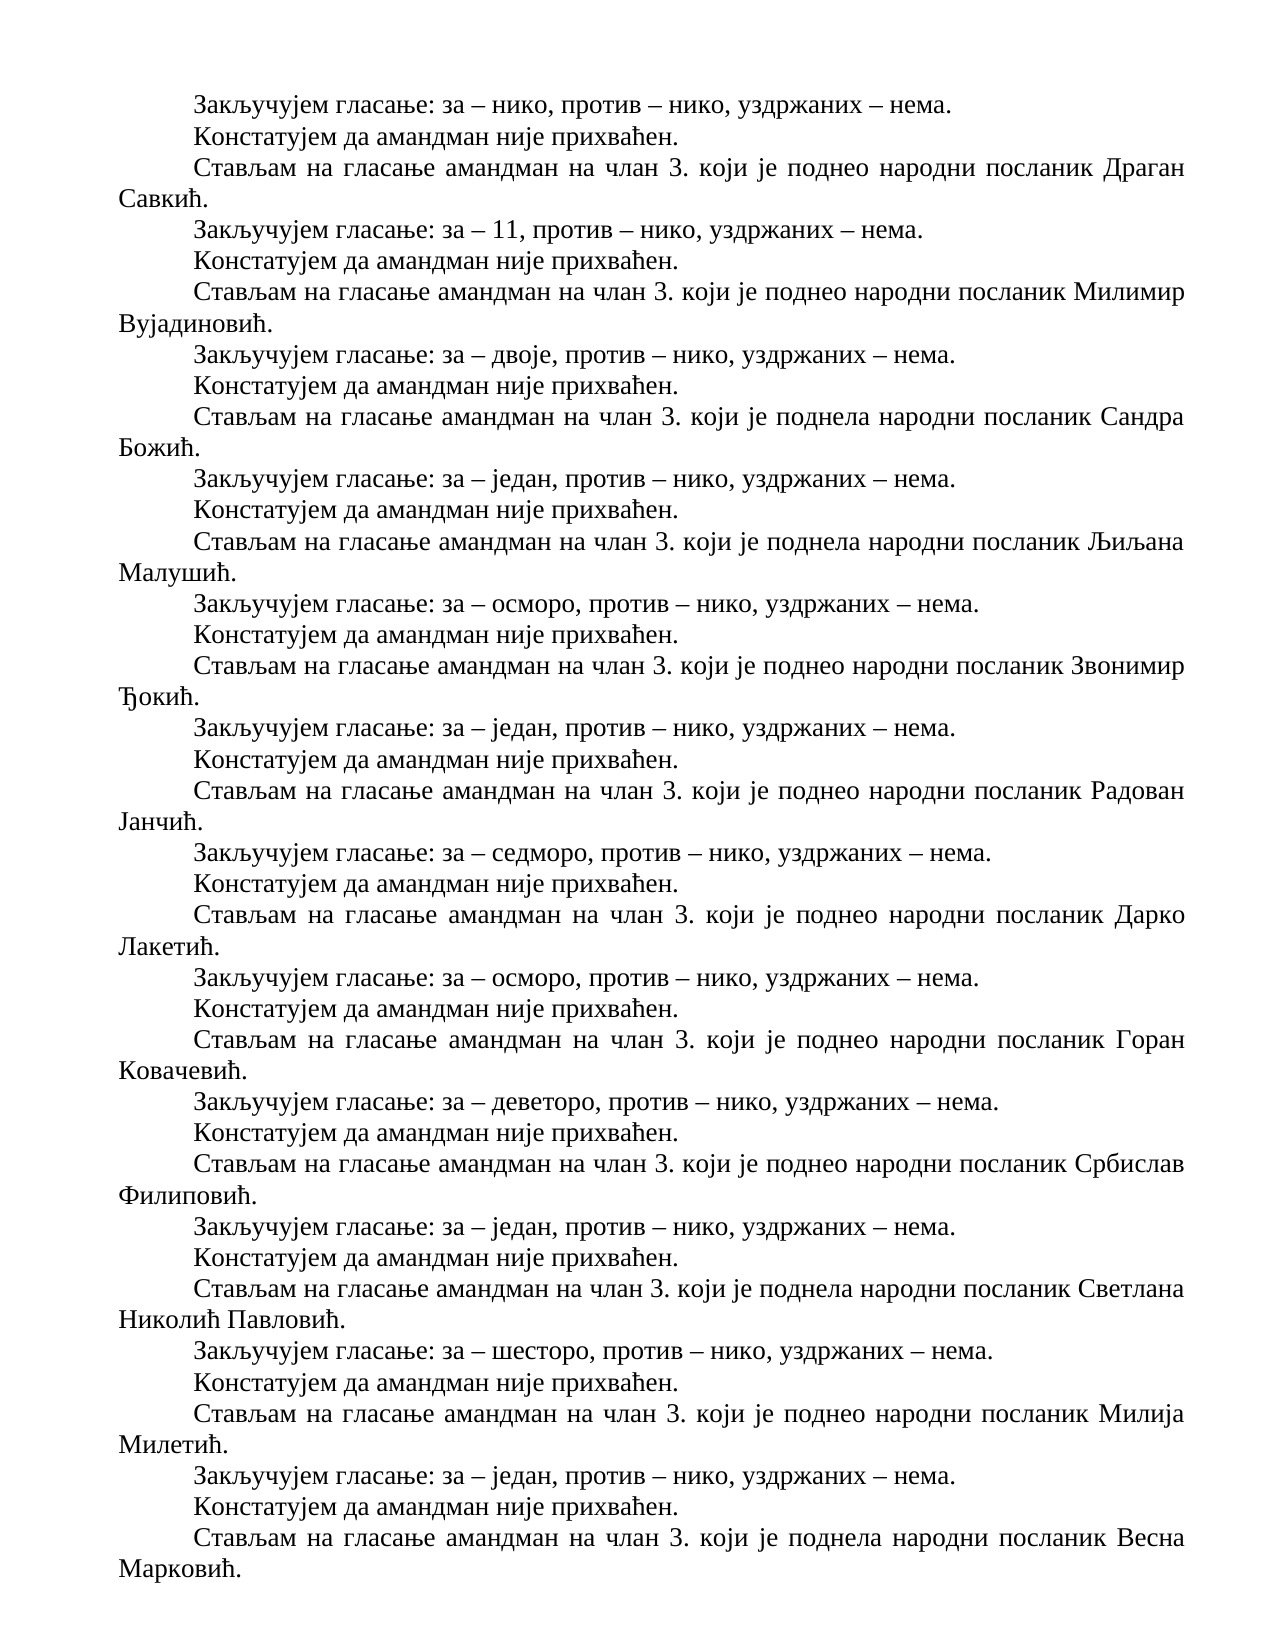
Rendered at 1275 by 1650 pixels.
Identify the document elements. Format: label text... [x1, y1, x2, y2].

text Закључујем гласање: за – један, против – нико, уздржаних – нема. [118, 1459, 1186, 1490]
text Стављам на гласање амандман на члан 3. који је поднео народни посланик Милимир Вујадиновић. [118, 276, 1186, 338]
text Закључујем гласање: за – осморо, против – нико, уздржаних – нема. [118, 961, 1186, 992]
text Закључујем гласање: за – осморо, против – нико, уздржаних – нема. [118, 587, 1186, 618]
text Закључујем гласање: за – један, против – нико, уздржаних – нема. [118, 712, 1186, 743]
text Закључујем гласање: за – један, против – нико, уздржаних – нема. [118, 1210, 1186, 1241]
text Стављам на гласање амандман на члан 3. који је поднела народни посланик Весна Марковић. [118, 1521, 1186, 1584]
text Закључујем гласање: за – двоје, против – нико, уздржаних – нема. [118, 338, 1186, 369]
text Стављам на гласање амандман на члан 3. који је поднео народни посланик Горан Ковачевић. [118, 1023, 1186, 1085]
text Закључујем гласање: за – један, против – нико, уздржаних – нема. [118, 462, 1186, 493]
text Стављам на гласање амандман на члан 3. који је поднео народни посланик Радован Јанчић. [118, 774, 1186, 836]
text Констатујем да амандман није прихваћен. [118, 867, 1186, 898]
text Стављам на гласање амандман на члан 3. који је поднела народни посланик Љиљана Малушић. [118, 525, 1186, 587]
text Стављам на гласање амандман на члан 3. који је поднео народни посланик Звонимир Ђокић. [118, 649, 1186, 712]
text Констатујем да амандман није прихваћен. [118, 743, 1186, 774]
text Закључујем гласање: за – седморо, против – нико, уздржаних – нема. [118, 836, 1186, 867]
text Стављам на гласање амандман на члан 3. који је поднео народни посланик Србислав Филиповић. [118, 1148, 1186, 1210]
text Констатујем да амандман није прихваћен. [118, 369, 1186, 400]
text Закључујем гласање: за – шесторо, против – нико, уздржаних – нема. [118, 1334, 1186, 1366]
text Стављам на гласање амандман на члан 3. који је поднела народни посланик Сандра Божић. [118, 400, 1186, 462]
text Констатујем да амандман није прихваћен. [118, 493, 1186, 525]
text Стављам на гласање амандман на члан 3. који је поднео народни посланик Драган Савкић. [118, 151, 1186, 213]
text Констатујем да амандман није прихваћен. [118, 1241, 1186, 1272]
text Закључујем гласање: за – деветоро, против – нико, уздржаних – нема. [118, 1085, 1186, 1116]
text Констатујем да амандман није прихваћен. [118, 992, 1186, 1023]
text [118, 120, 1186, 151]
text Констатујем да амандман није прихваћен. [118, 1366, 1186, 1397]
text Констатујем да амандман није прихваћен. [118, 244, 1186, 276]
text Стављам на гласање амандман на члан 3. који је поднео народни посланик Милија Милетић. [118, 1397, 1186, 1459]
text Констатујем да амандман није прихваћен. [118, 1116, 1186, 1148]
text Констатујем да амандман није прихваћен. [118, 618, 1186, 649]
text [118, 1490, 1186, 1521]
text Стављам на гласање амандман на члан 3. који је поднела народни посланик Светлана Николић Павловић. [118, 1272, 1186, 1334]
text Закључујем гласање: за – 11, против – нико, уздржаних – нема. [118, 213, 1186, 244]
text Стављам на гласање амандман на члан 3. који је поднео народни посланик Дарко Лакетић. [118, 898, 1186, 961]
text Закључујем гласање: за – нико, против – нико, уздржаних – нема. [118, 89, 1186, 120]
